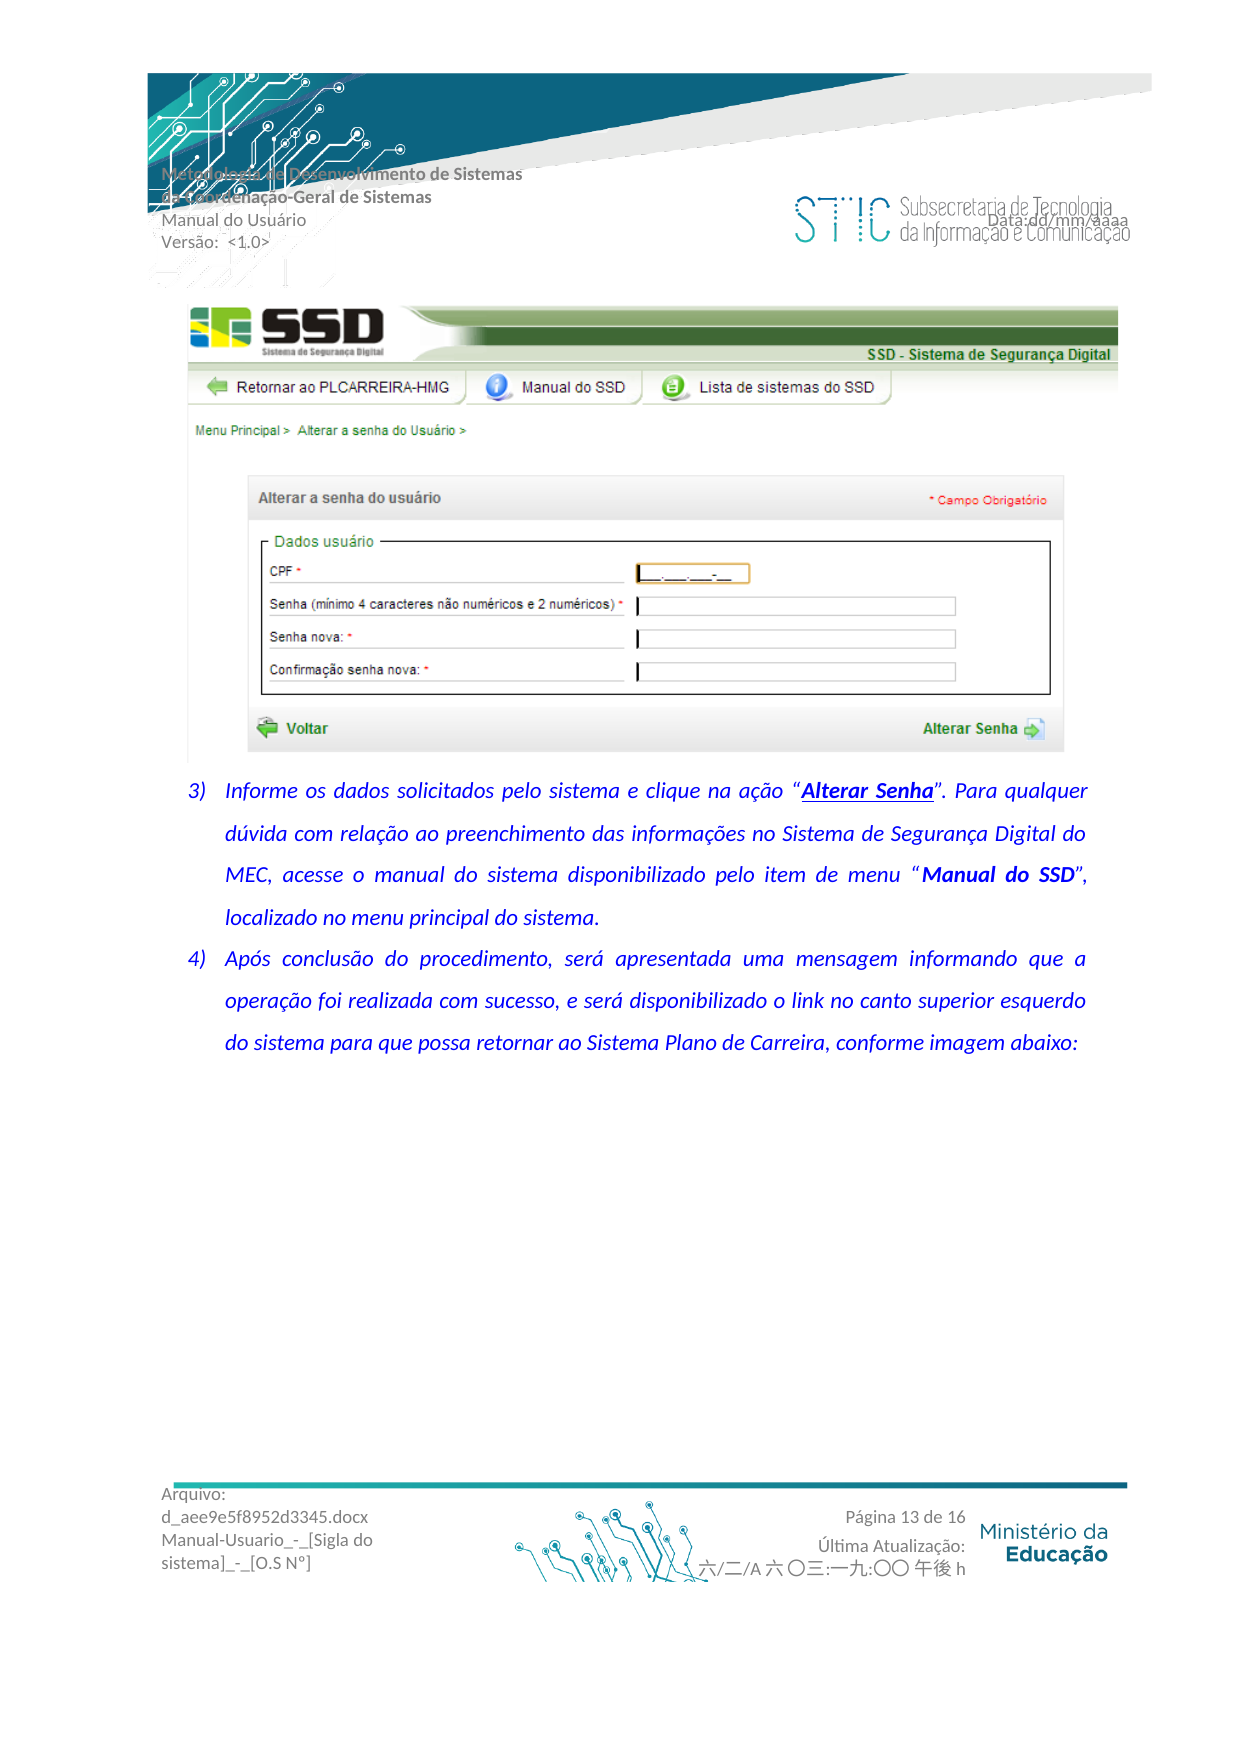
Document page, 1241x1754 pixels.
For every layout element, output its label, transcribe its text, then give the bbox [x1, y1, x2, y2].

list Informe os dados solicitados pelo sistema e clique na ação “Alterar Senha”. Para qualquer dúvida com relação ao preenchimento das informações no Sistema de Segurança Digital do MEC, acesse o manual do sistema disponibilizado pelo item de menu “Manual do SSD”, localizado no menu principal do sistema. [187, 777, 1090, 931]
picture [187, 304, 1119, 763]
picture [173, 1482, 1128, 1582]
list Após conclusão do procedimento, será apresentada uma mensagem informando que a operação foi realizada com sucesso, e será disponibilizado o link no canto superior esquerdo do sistema para que possa retornar ao Sistema Plano de Carreira, conforme imagem abaixo: [187, 944, 1090, 1057]
picture [147, 73, 1152, 288]
